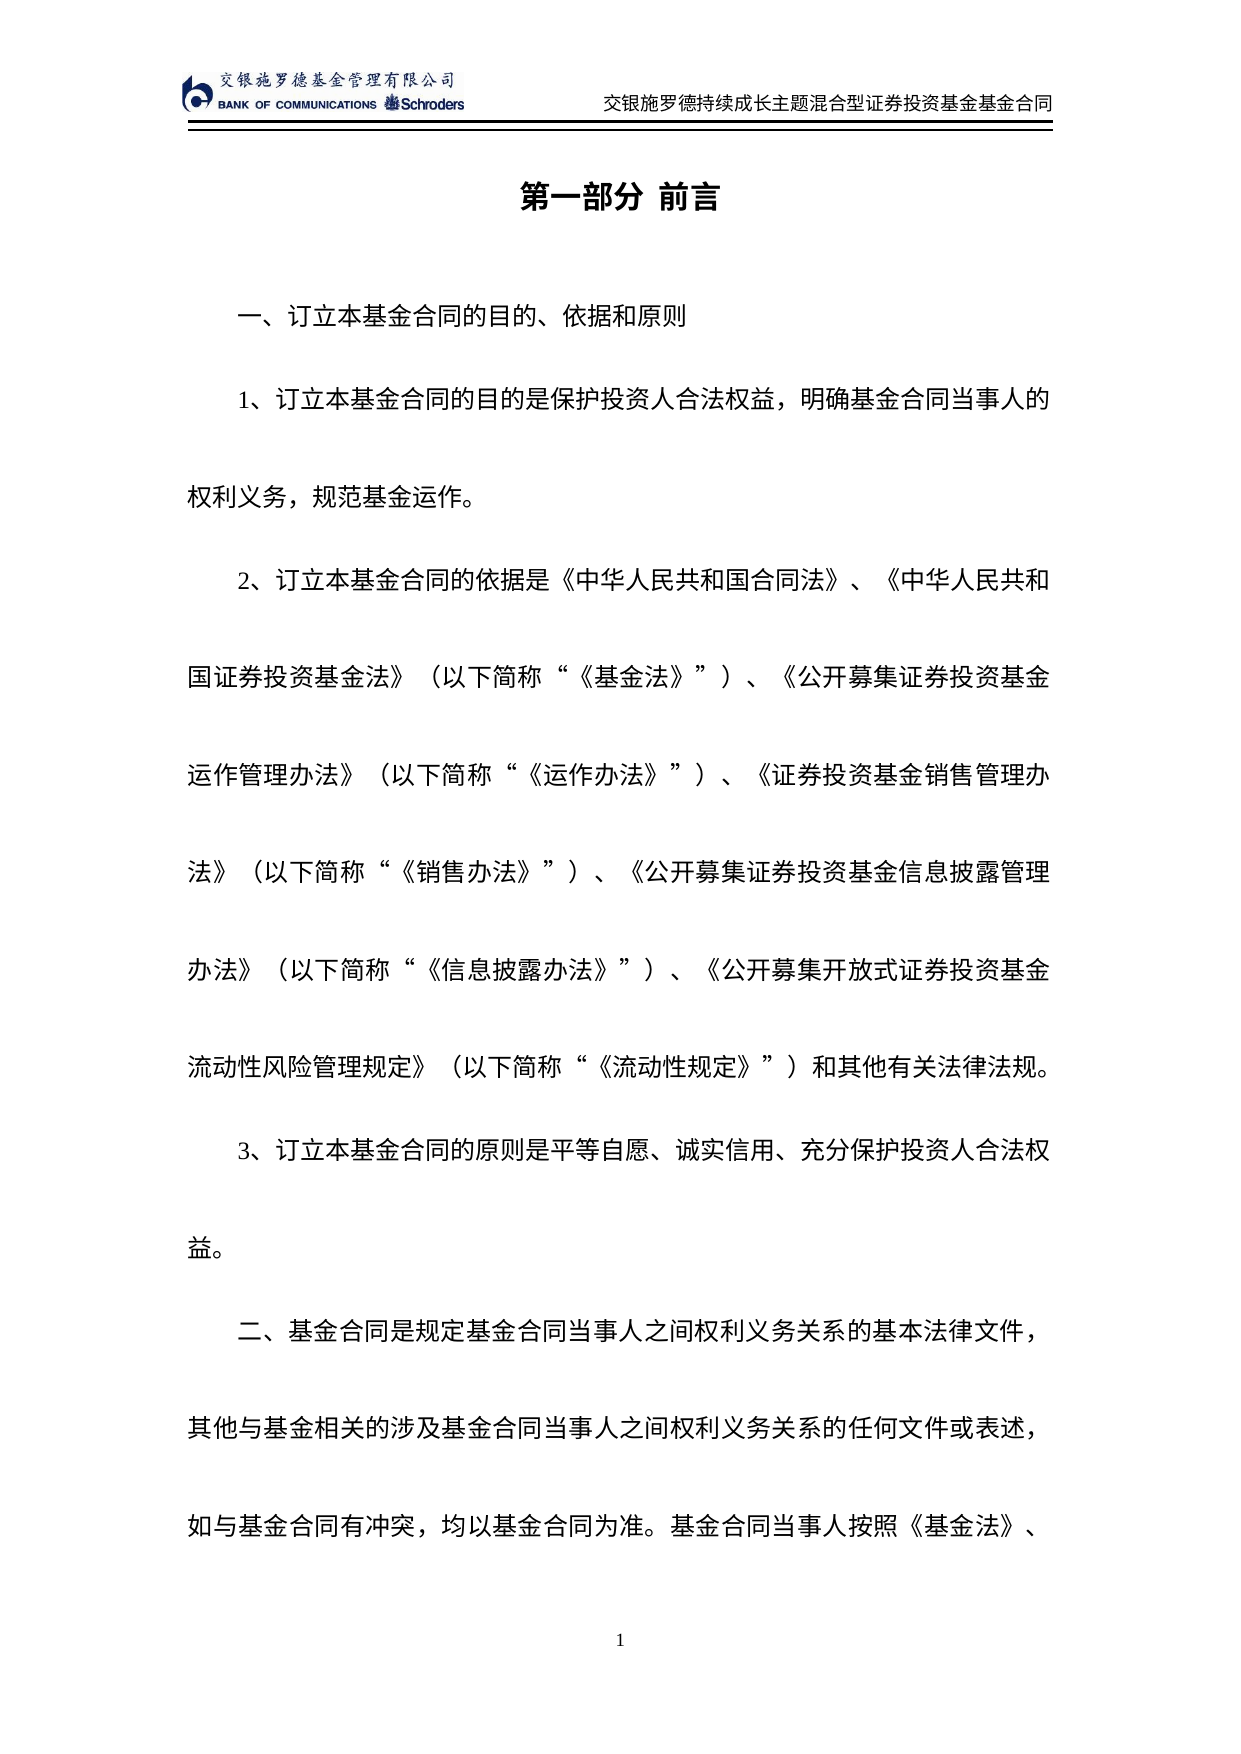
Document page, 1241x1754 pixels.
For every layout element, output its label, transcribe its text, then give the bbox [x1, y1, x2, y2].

text 2、订立本基金合同的依据是《中华人民共和国合同法》、《中华人民共和国证券投资基金法》（以下简称“《基金法》”）、《公开募集证券投资基金运作管理办法》（以下简称“《运作办法》”）、《证券投资基金销售管理办法》（以下简称“《销售办法》”）、《公开募集证券投资基金信息披露管理办法》（以下简称“《信息披露办法》”）、《公开募集开放式证券投资基金流动性风险管理规定》（以下简称“《流动性规定》”）和其他有关法律法规。 [187, 546, 1053, 1098]
text 一、订立本基金合同的目的、依据和原则 [187, 282, 1053, 347]
text 1、订立本基金合同的目的是保护投资人合法权益，明确基金合同当事人的权利义务，规范基金运作。 [187, 365, 1053, 528]
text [187, 1297, 1053, 1557]
text 3、订立本基金合同的原则是平等自愿、诚实信用、充分保护投资人合法权益。 [187, 1116, 1053, 1279]
picture [182, 72, 464, 112]
subtitle 第一部分 前言 [187, 162, 1053, 227]
